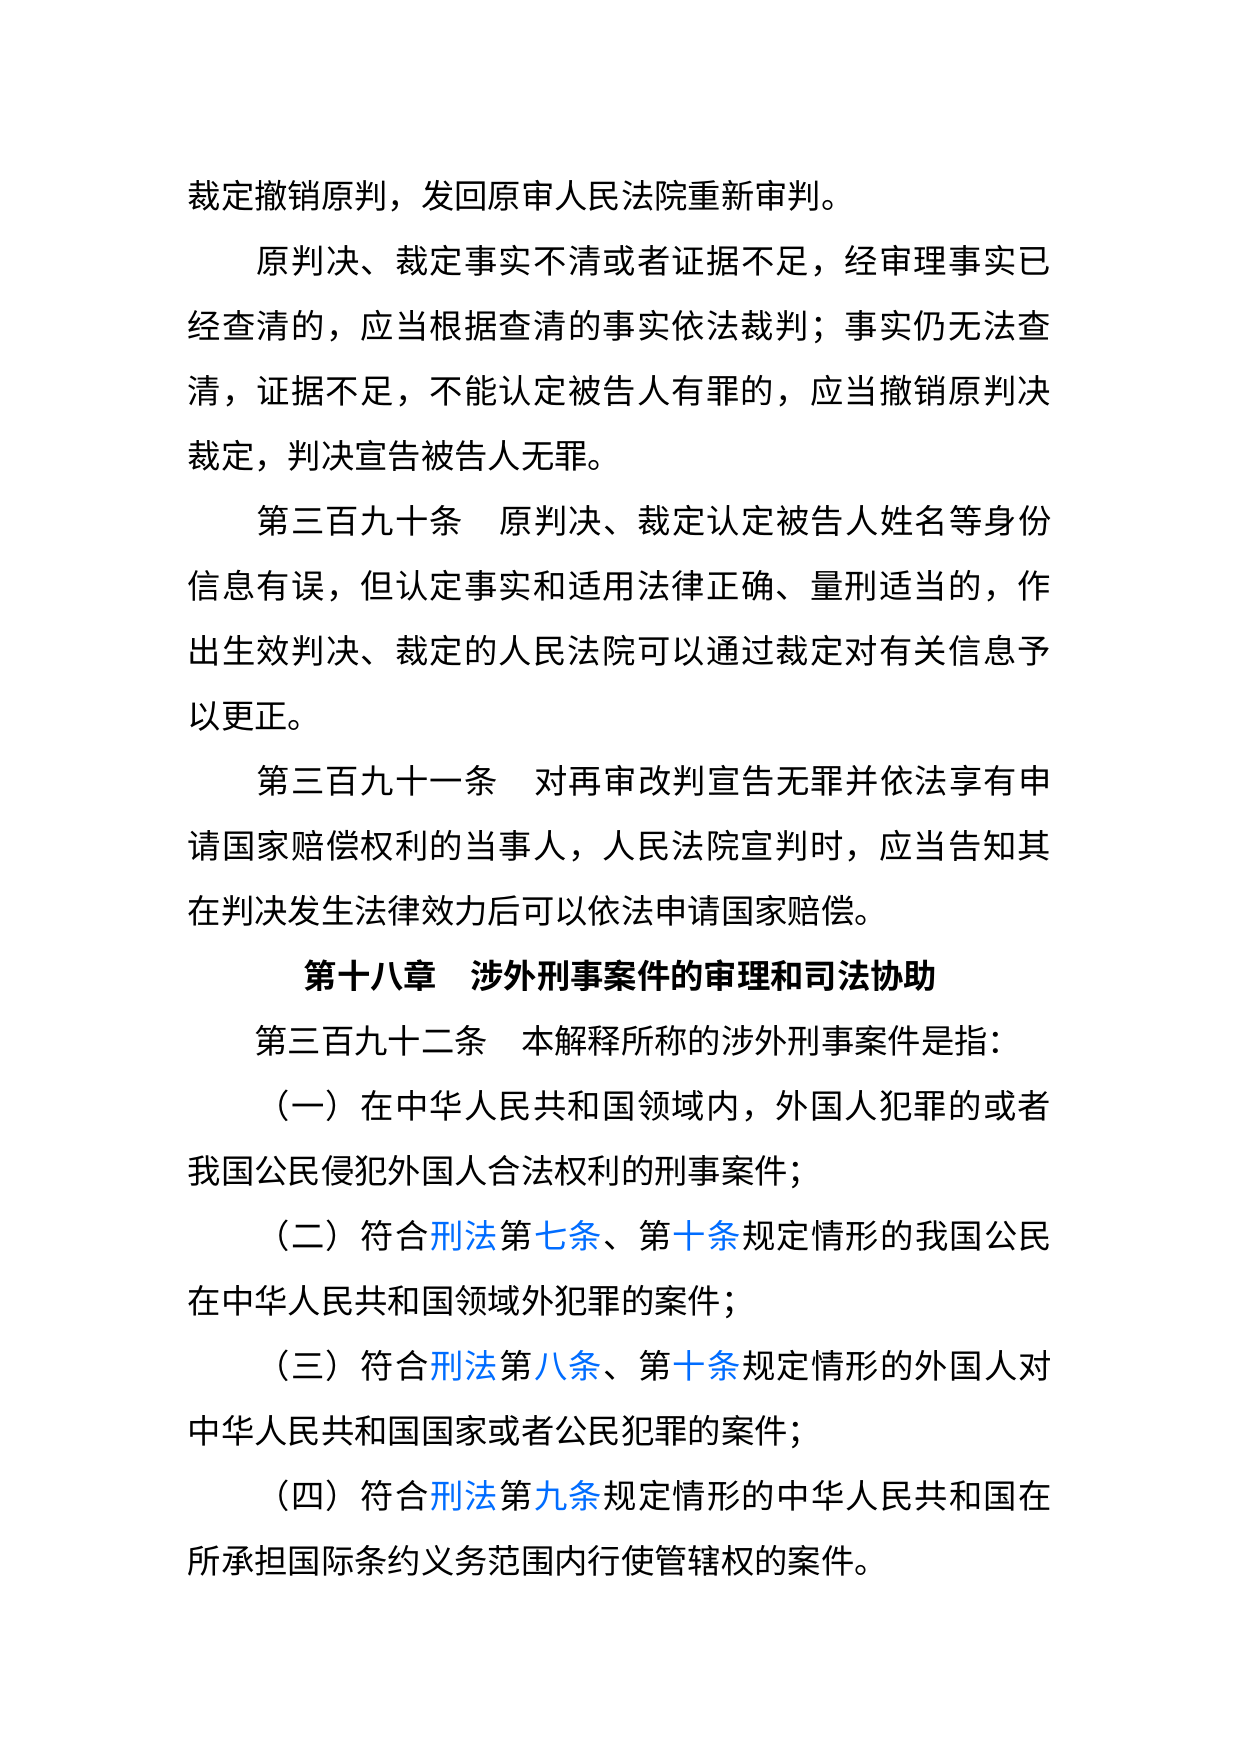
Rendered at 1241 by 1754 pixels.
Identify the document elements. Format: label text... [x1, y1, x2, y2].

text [187, 162, 1053, 942]
text 第十八章 涉外刑事案件的审理和司法协助 [187, 942, 1053, 1007]
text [187, 1007, 1053, 1592]
